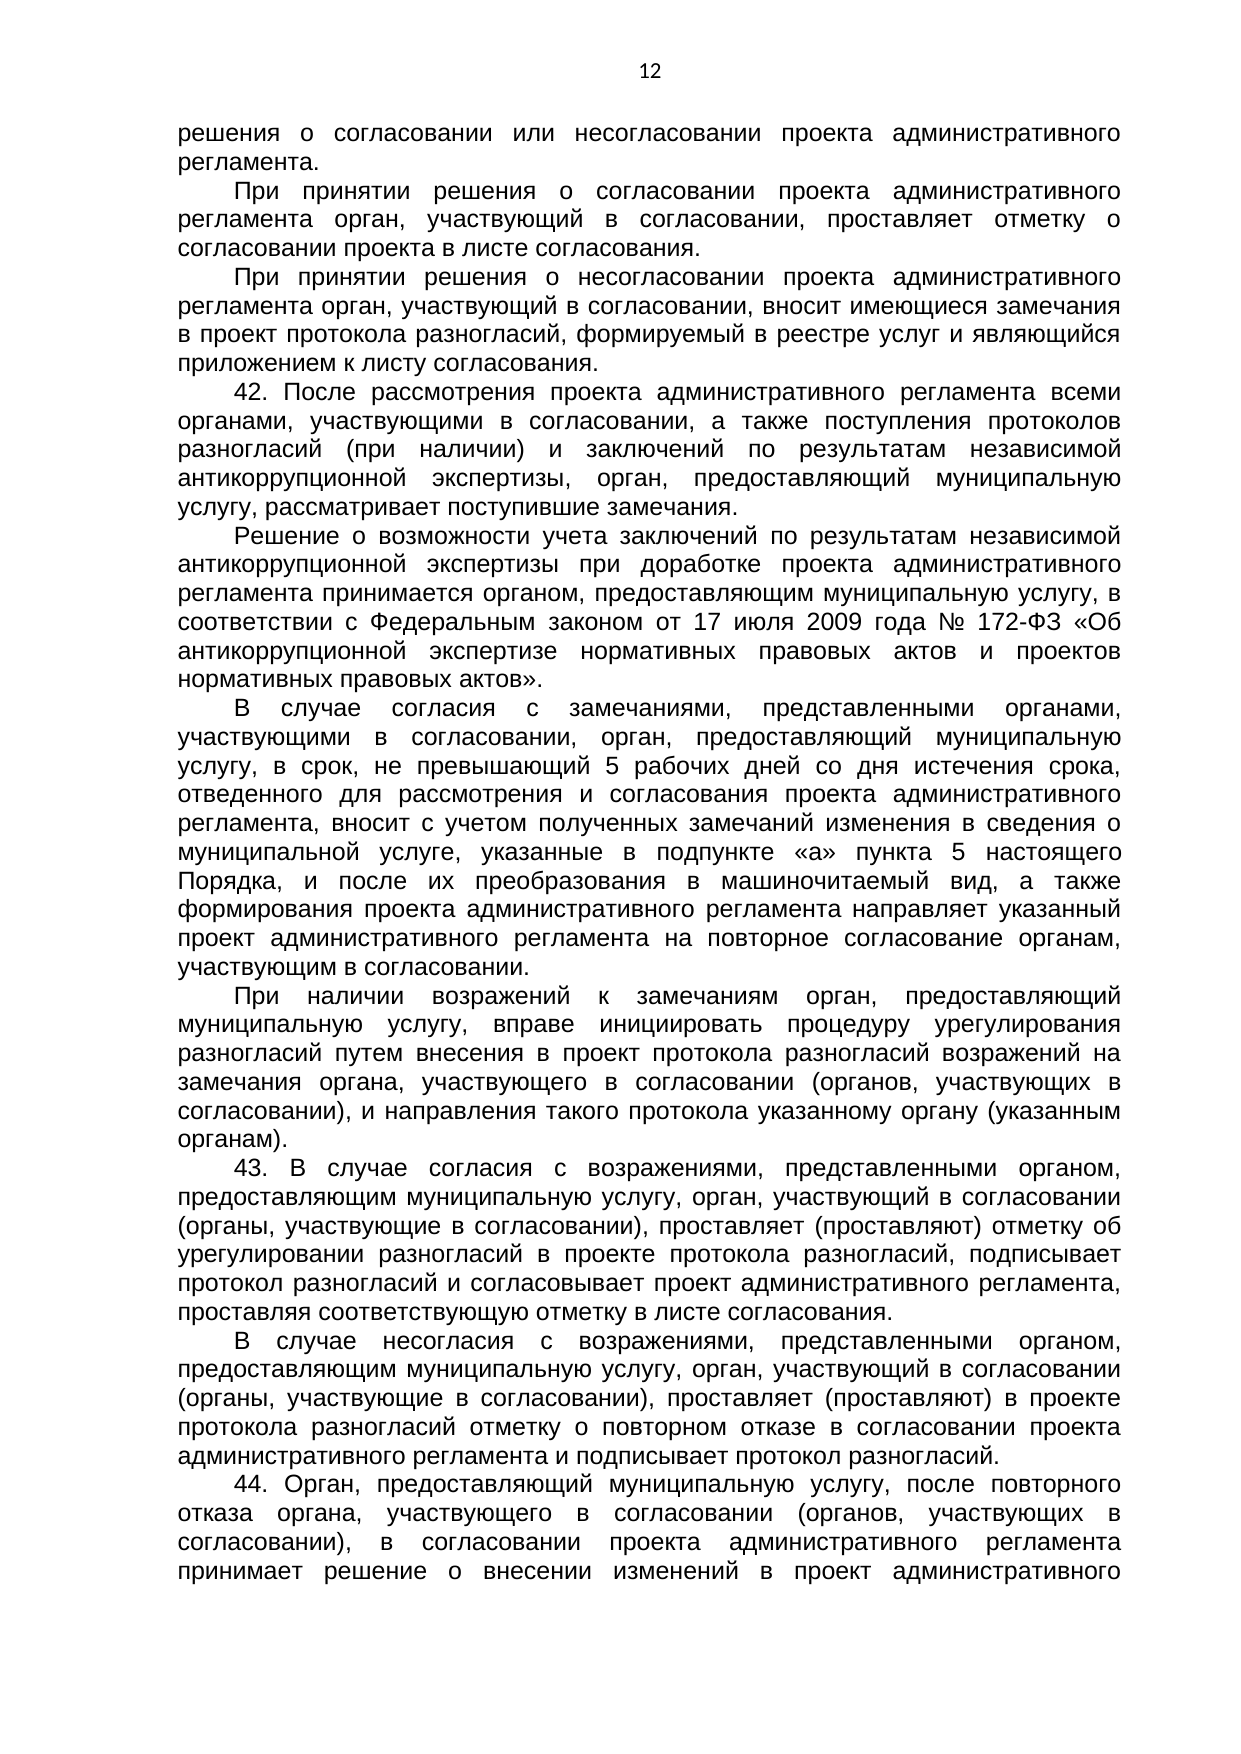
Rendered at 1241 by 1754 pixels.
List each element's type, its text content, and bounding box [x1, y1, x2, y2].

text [177, 118, 1122, 176]
text В случае несогласия с возражениями, представленными органом, предоставляющим муниципальную услугу, орган, участвующий в согласовании (органы, участвующие в согласовании), проставляет (проставляют) в проекте протокола разногласий отметку о повторном отказе в согласовании проекта административного регламента и подписывает протокол разногласий. [177, 1326, 1122, 1469]
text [177, 1469, 1122, 1584]
text Решение о возможности учета заключений по результатам независимой антикоррупционной экспертизы при доработке проекта административного регламента принимается органом, предоставляющим муниципальную услугу, в соответствии с Федеральным законом от 17 июля 2009 года № 172-ФЗ «Об антикоррупционной экспертизе нормативных правовых актов и проектов нормативных правовых актов». [177, 521, 1122, 693]
text При принятии решения о несогласовании проекта административного регламента орган, участвующий в согласовании, вносит имеющиеся замечания в проект протокола разногласий, формируемый в реестре услуг и являющийся приложением к листу согласования. [177, 262, 1122, 377]
text 43. В случае согласия с возражениями, представленными органом, предоставляющим муниципальную услугу, орган, участвующий в согласовании (органы, участвующие в согласовании), проставляет (проставляют) отметку об урегулировании разногласий в проекте протокола разногласий, подписывает протокол разногласий и согласовывает проект административного регламента, проставляя соответствующую отметку в листе согласования. [177, 1153, 1122, 1326]
text 42. После рассмотрения проекта административного регламента всеми органами, участвующими в согласовании, а также поступления протоколов разногласий (при наличии) и заключений по результатам независимой антикоррупционной экспертизы, орган, предоставляющий муниципальную услугу, рассматривает поступившие замечания. [177, 377, 1122, 521]
text При наличии возражений к замечаниям орган, предоставляющий муниципальную услугу, вправе инициировать процедуру урегулирования разногласий путем внесения в проект протокола разногласий возражений на замечания органа, участвующего в согласовании (органов, участвующих в согласовании), и направления такого протокола указанному органу (указанным органам). [177, 981, 1122, 1153]
text При принятии решения о согласовании проекта административного регламента орган, участвующий в согласовании, проставляет отметку о согласовании проекта в листе согласования. [177, 176, 1122, 262]
text В случае согласия с замечаниями, представленными органами, участвующими в согласовании, орган, предоставляющий муниципальную услугу, в срок, не превышающий 5 рабочих дней со дня истечения срока, отведенного для рассмотрения и согласования проекта административного регламента, вносит с учетом полученных замечаний изменения в сведения о муниципальной услуге, указанные в подпункте «а» пункта 5 настоящего Порядка, и после их преобразования в машиночитаемый вид, а также формирования проекта административного регламента направляет указанный проект административного регламента на повторное согласование органам, участвующим в согласовании. [177, 693, 1122, 981]
